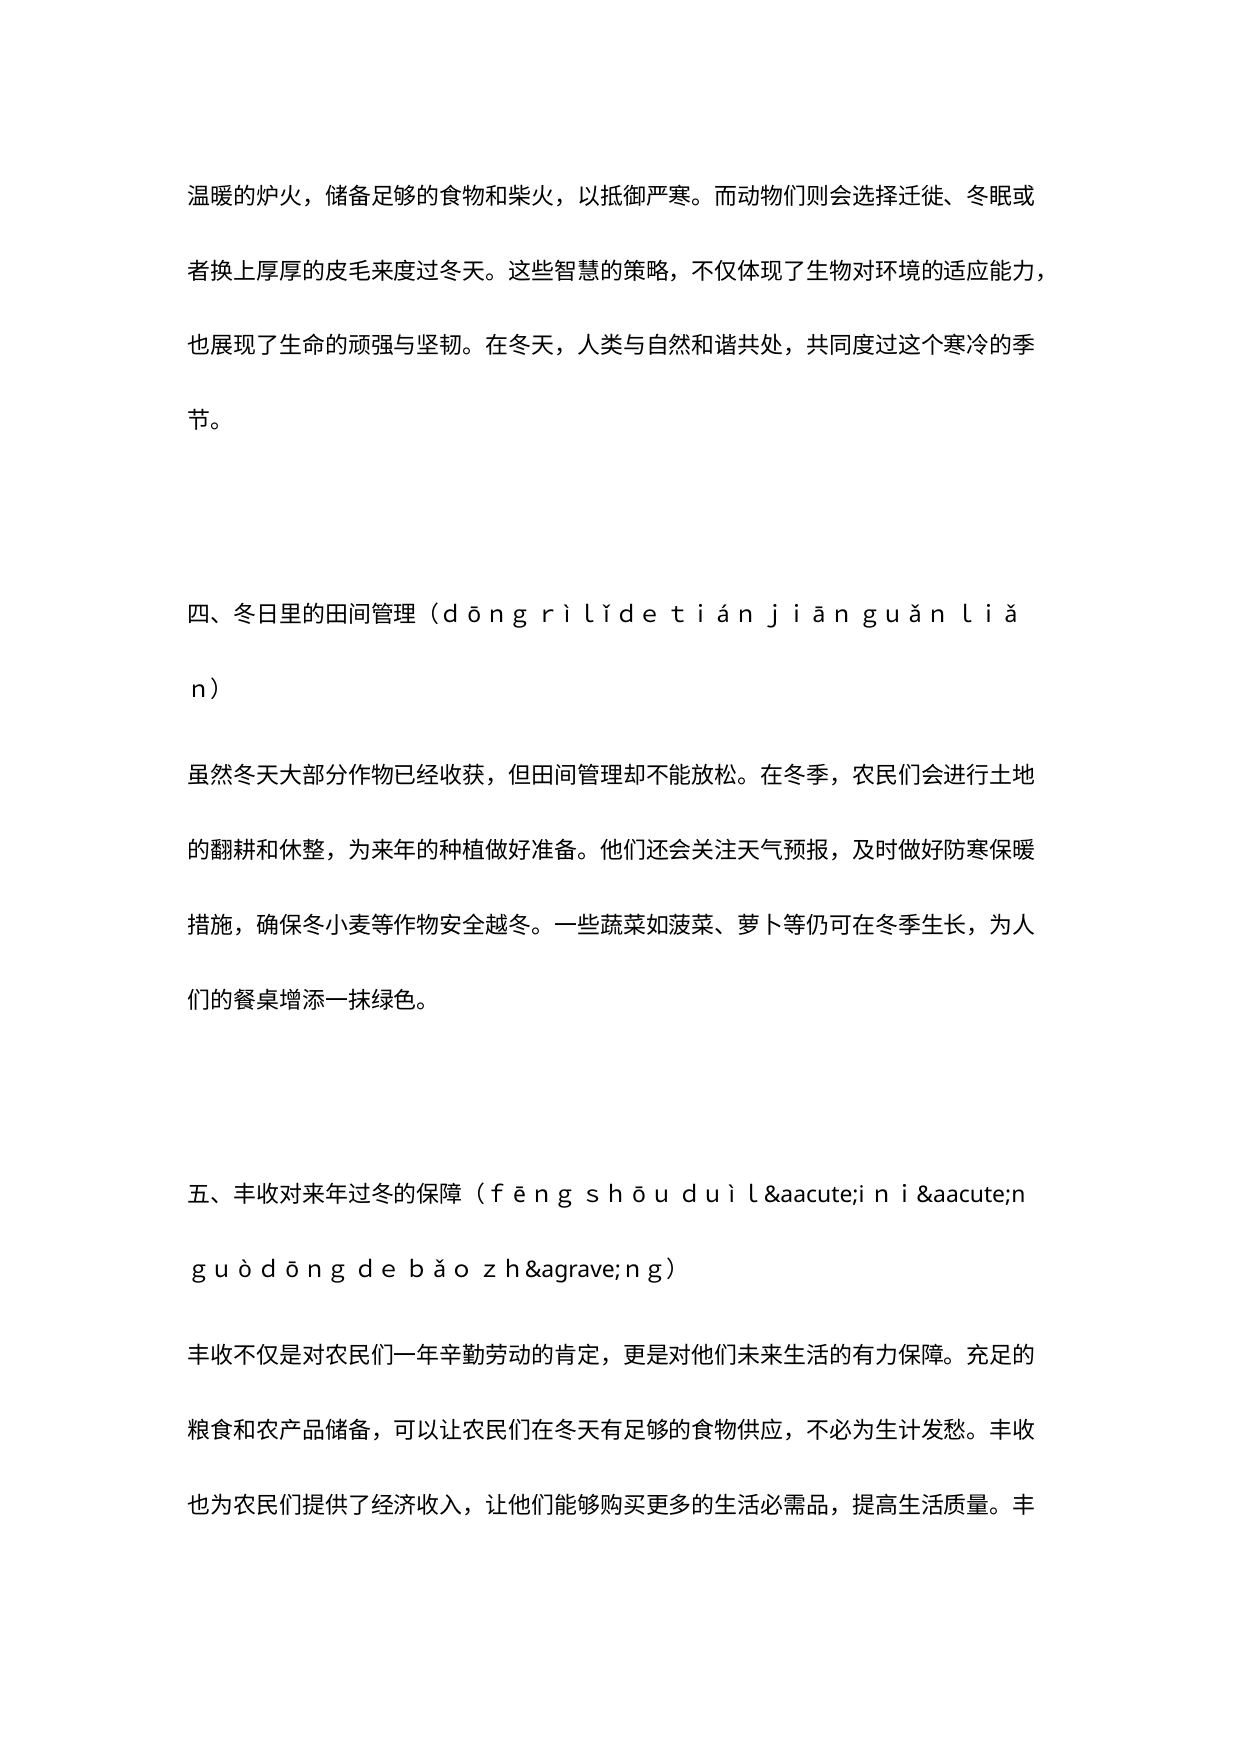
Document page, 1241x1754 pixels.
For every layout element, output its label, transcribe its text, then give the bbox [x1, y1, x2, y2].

text 四、冬日里的田间管理（ｄōｎｇ ｒì ｌǐ ｄｅ ｔｉáｎ ｊｉāｎ ｇｕǎｎ ｌｉǎｎ） [187, 580, 1053, 720]
text 虽然冬天大部分作物已经收获，但田间管理却不能放松。在冬季，农民们会进行土地的翻耕和休整，为来年的种植做好准备。他们还会关注天气预报，及时做好防寒保暖措施，确保冬小麦等作物安全越冬。一些蔬菜如菠菜、萝卜等仍可在冬季生长，为人们的餐桌增添一抹绿色。 [187, 742, 1053, 1031]
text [187, 1321, 1053, 1536]
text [187, 162, 1053, 451]
text 五、丰收对来年过冬的保障（ｆēｎｇ ｓｈōｕ ｄｕì ｌ&aacute;i ｎｉ&aacute;n ｇｕò ｄōｎｇ ｄｅ ｂǎｏ ｚｈ&agrave;ｎｇ） [187, 1160, 1053, 1299]
